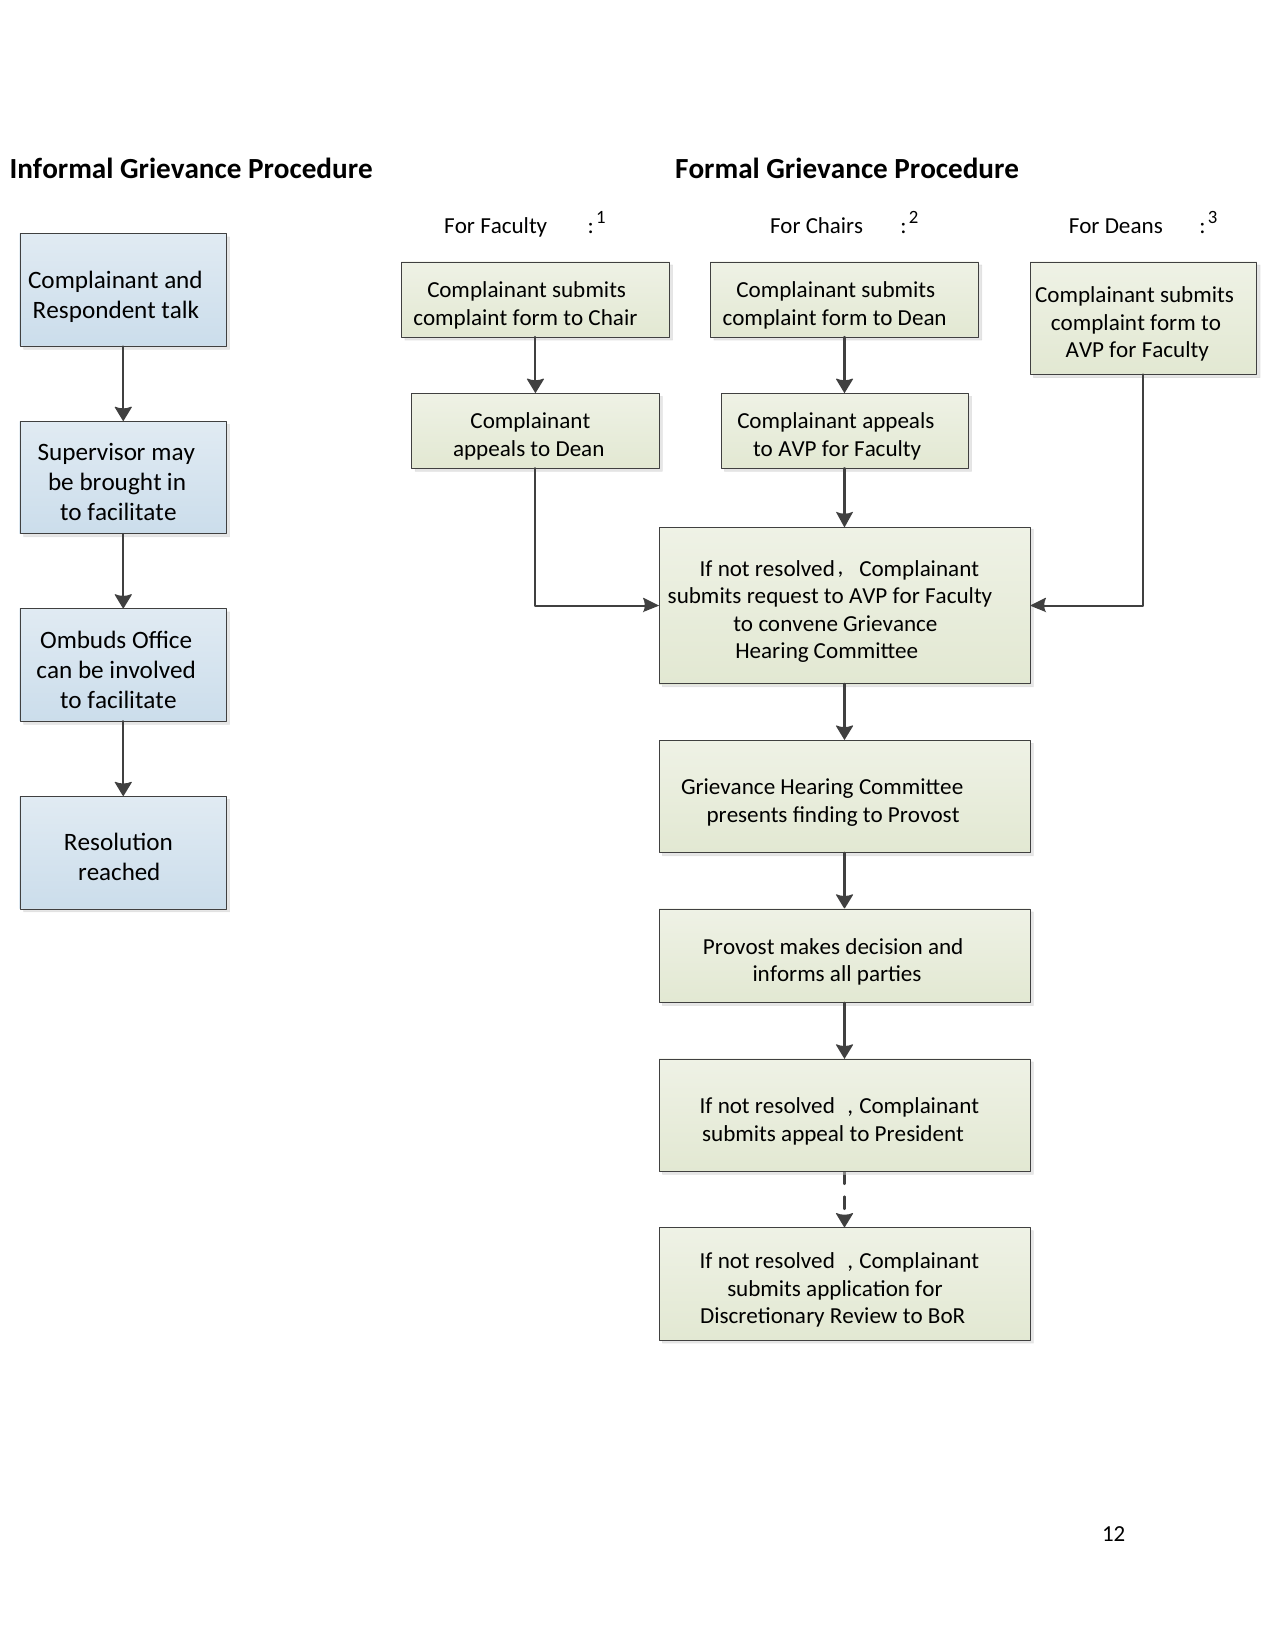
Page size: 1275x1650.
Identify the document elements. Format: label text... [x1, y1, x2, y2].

picture [21, 609, 226, 721]
picture [709, 260, 979, 337]
picture [18, 607, 122, 721]
picture [660, 910, 1030, 1002]
picture [658, 1226, 843, 1341]
picture [658, 1057, 843, 1172]
picture [658, 607, 843, 685]
picture [658, 739, 843, 853]
picture [400, 260, 670, 337]
picture [658, 526, 843, 605]
picture [1029, 260, 1257, 374]
picture [658, 907, 1030, 1003]
picture [412, 394, 659, 468]
picture [722, 394, 968, 468]
picture [18, 795, 122, 909]
picture [21, 234, 226, 346]
picture [660, 741, 1030, 852]
picture [402, 263, 669, 337]
picture [21, 422, 226, 533]
picture [18, 420, 122, 534]
picture [660, 528, 1030, 683]
picture [660, 1060, 1030, 1171]
text Informal Grievance Procedure Formal Grievance Procedure [9, 150, 1125, 186]
picture [1031, 263, 1256, 374]
picture [711, 263, 978, 337]
picture [18, 232, 227, 346]
picture [410, 392, 660, 468]
picture [720, 392, 969, 468]
picture [21, 797, 226, 909]
picture [660, 1228, 1030, 1340]
